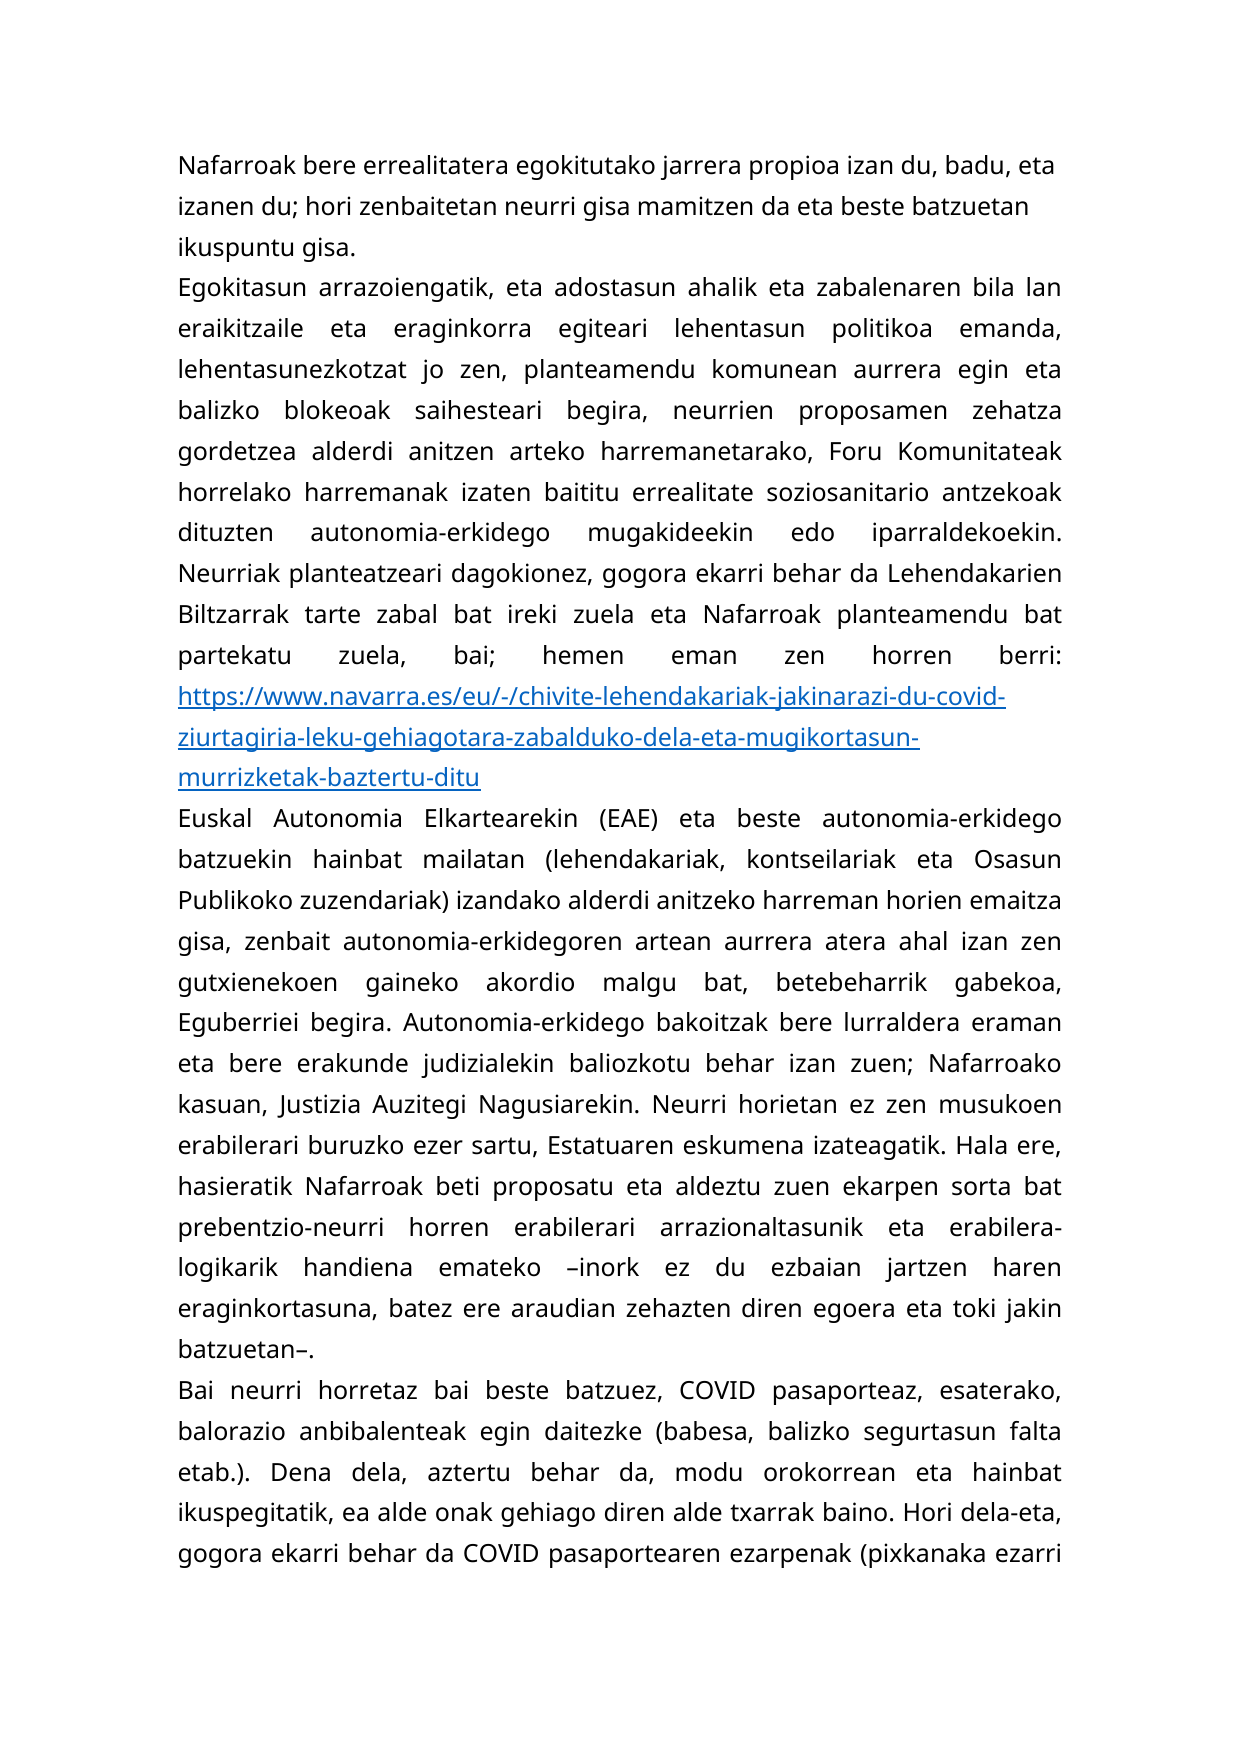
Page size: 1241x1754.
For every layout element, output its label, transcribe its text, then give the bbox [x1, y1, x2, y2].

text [177, 1373, 1063, 1570]
text Euskal Autonomia Elkartearekin (EAE) eta beste autonomia-erkidego batzuekin hainbat mailatan (lehendakariak, kontseilariak eta Osasun Publikoko zuzendariak) izandako alderdi anitzeko harreman horien emaitza gisa, zenbait autonomia-erkidegoren artean aurrera atera ahal izan zen gutxienekoen gaineko akordio malgu bat, betebeharrik gabekoa, Eguberriei begira. Autonomia-erkidego bakoitzak bere lurraldera eraman eta bere erakunde judizialekin baliozkotu behar izan zuen; Nafarroako kasuan, Justizia Auzitegi Nagusiarekin. Neurri horietan ez zen musukoen erabilerari buruzko ezer sartu, Estatuaren eskumena izateagatik. Hala ere, hasieratik Nafarroak beti proposatu eta aldeztu zuen ekarpen sorta bat prebentzio-neurri horren erabilerari arrazionaltasunik eta erabilera-logikarik handiena emateko –inork ez du ezbaian jartzen haren eraginkortasuna, batez ere araudian zehazten diren egoera eta toki jakin batzuetan–. [177, 801, 1063, 1366]
text Nafarroak bere errealitatera egokitutako jarrera propioa izan du, badu, eta izanen du; hori zenbaitetan neurri gisa mamitzen da eta beste batzuetan ikuspuntu gisa. [177, 148, 1063, 263]
text Egokitasun arrazoiengatik, eta adostasun ahalik eta zabalenaren bila lan eraikitzaile eta eraginkorra egiteari lehentasun politikoa emanda, lehentasunezkotzat jo zen, planteamendu komunean aurrera egin eta balizko blokeoak saihesteari begira, neurrien proposamen zehatza gordetzea alderdi anitzen arteko harremanetarako, Foru Komunitateak horrelako harremanak izaten baititu errealitate soziosanitario antzekoak dituzten autonomia-erkidego mugakideekin edo iparraldekoekin. Neurriak planteatzeari dagokionez, gogora ekarri behar da Lehendakarien Biltzarrak tarte zabal bat ireki zuela eta Nafarroak planteamendu bat partekatu zuela, bai; hemen eman zen horren berri: https://www.navarra.es/eu/-/chivite-lehendakariak-jakinarazi-du-covid-ziurtagiria-leku-gehiagotara-zabalduko-dela-eta-mugikortasun-murrizketak-baztertu-ditu [177, 270, 1063, 794]
